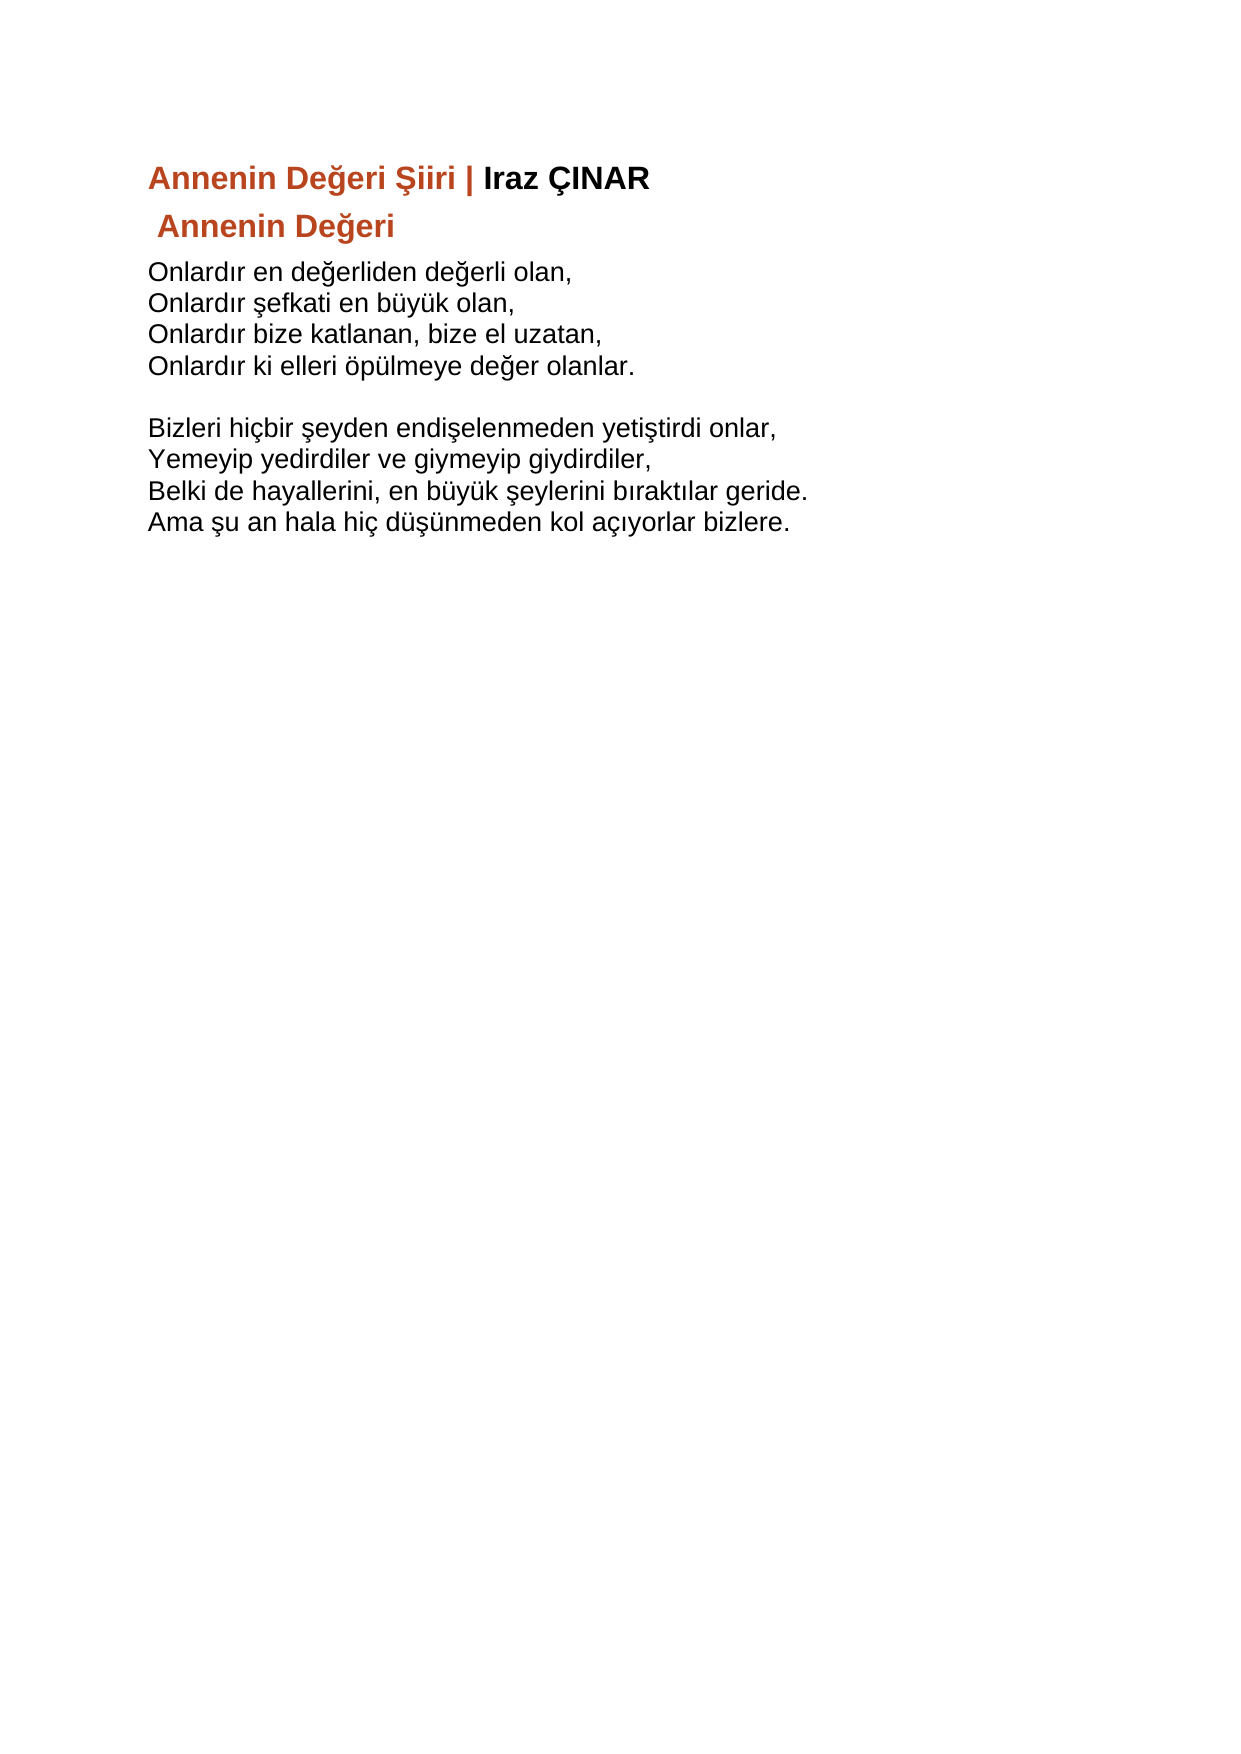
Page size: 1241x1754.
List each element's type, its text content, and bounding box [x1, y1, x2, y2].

text Annenin Değeri [148, 207, 1093, 244]
text Annenin Değeri Şiiri | Iraz ÇINAR [148, 159, 1093, 196]
text Onlardır en değerliden değerli olan, Onlardır şefkati en büyük olan, Onlardır bize katlanan, bize el uzatan, Onlardır ki elleri öpülmeye değer olanlar. Bizleri hiçbir şeyden endişelenmeden yetiştirdi onlar, Yemeyip yedirdiler ve giymeyip giydirdiler, Belki de hayallerini, en büyük şeylerini bıraktılar geride. Ama şu an hala hiç düşünmeden kol açıyorlar bizlere. [148, 256, 1093, 537]
